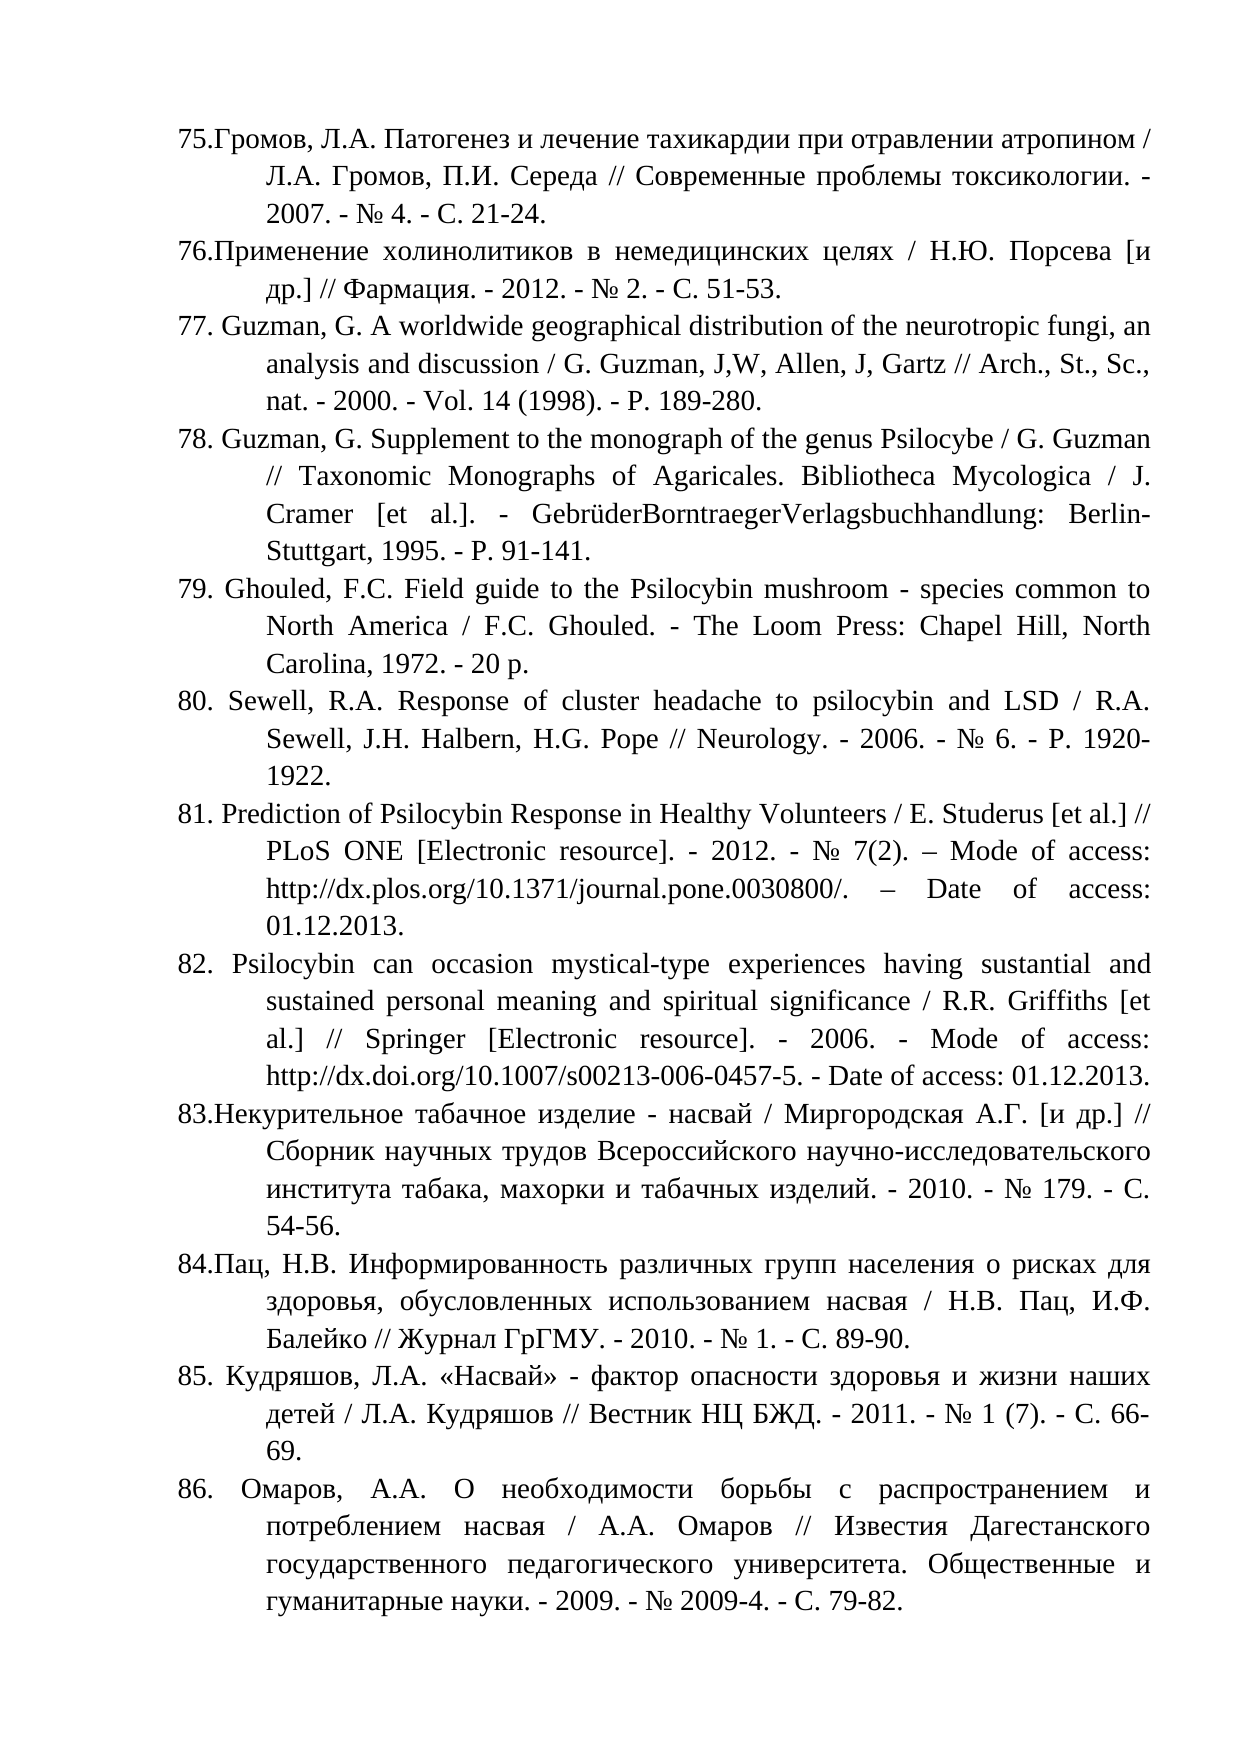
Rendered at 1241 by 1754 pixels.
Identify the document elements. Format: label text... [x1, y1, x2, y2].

text 77. Guzman, G. A worldwide geographical distribution of the neurotropic fungi, an analysis and discussion / G. Guzman, J,W, Allen, J, Gartz // Arch., St., Sc., nat. - 2000. - Vol. 14 (1998). - P. 189-280. [177, 306, 1152, 418]
text 76.Применение холинолитиков в немедицинских целях / Н.Ю. Порсева [и др.] // Фармация. - 2012. - № 2. - С. 51-53. [177, 231, 1152, 306]
text 82. Psilocybin can occasion mystical-type experiences having sustantial and sustained personal meaning and spiritual significance / R.R. Griffiths [et al.] // Springer [Electronic resource]. - 2006. - Mode of access: http://dx.doi.org/10.1007/s00213-006-0457-5. - Date of access: 01.12.2013. [177, 943, 1152, 1093]
text 85. Кудряшов, Л.А. «Насвай» - фактор опасности здоровья и жизни наших детей / Л.А. Кудряшов // Вестник НЦ БЖД. - 2011. - № 1 (7). - С. 66-69. [177, 1356, 1152, 1468]
text 79. Ghouled, F.C. Field guide to the Psilocybin mushroom - species common to North America / F.C. Ghouled. - The Loom Press: Chapel Hill, North Carolina, 1972. - 20 p. [177, 568, 1152, 681]
text 83.Некурительное табачное изделие - насвай / Миргородская А.Г. [и др.] // Сборник научных трудов Всероссийского научно-исследовательского института табака, махорки и табачных изделий. - 2010. - № 179. - С. 54-56. [177, 1093, 1152, 1243]
text 81. Prediction of Psilocybin Response in Healthy Volunteers / E. Studerus [et al.] // PLoS ONE [Electronic resource]. - 2012. - № 7(2). – Mode of access: http://dx.plos.org/10.1371/journal.pone.0030800/. – Date of access: 01.12.2013. [177, 793, 1152, 943]
text 86. Омаров, А.А. О необходимости борьбы с распространением и потреблением насвая / А.А. Омаров // Известия Дагестанского государственного педагогического университета. Общественные и гуманитарные науки. - 2009. - № 2009-4. - С. 79-82. [177, 1468, 1152, 1618]
text 80. Sewell, R.A. Response of cluster headache to psilocybin and LSD / R.A. Sewell, J.H. Halbern, H.G. Pope // Neurology. - 2006. - № 6. - P. 1920-1922. [177, 681, 1152, 793]
text 75.Громов, Л.А. Патогенез и лечение тахикардии при отравлении атропином / Л.А. Громов, П.И. Середа // Современные проблемы токсикологии. - 2007. - № 4. - С. 21-24. [177, 118, 1152, 231]
text 78. Guzman, G. Supplement to the monograph of the genus Psilocybe / G. Guzman // Taxonomic Monographs of Agaricales. Bibliotheca Mycologica / J. Cramer [et al.]. - GebrüderBorntraegerVerlagsbuchhandlung: Berlin-Stuttgart, 1995. - P. 91-141. [177, 418, 1152, 568]
text 84.Пац, Н.В. Информированность различных групп населения о рисках для здоровья, обусловленных использованием насвая / Н.В. Пац, И.Ф. Балейко // Журнал ГрГМУ. - 2010. - № 1. - С. 89-90. [177, 1243, 1152, 1356]
